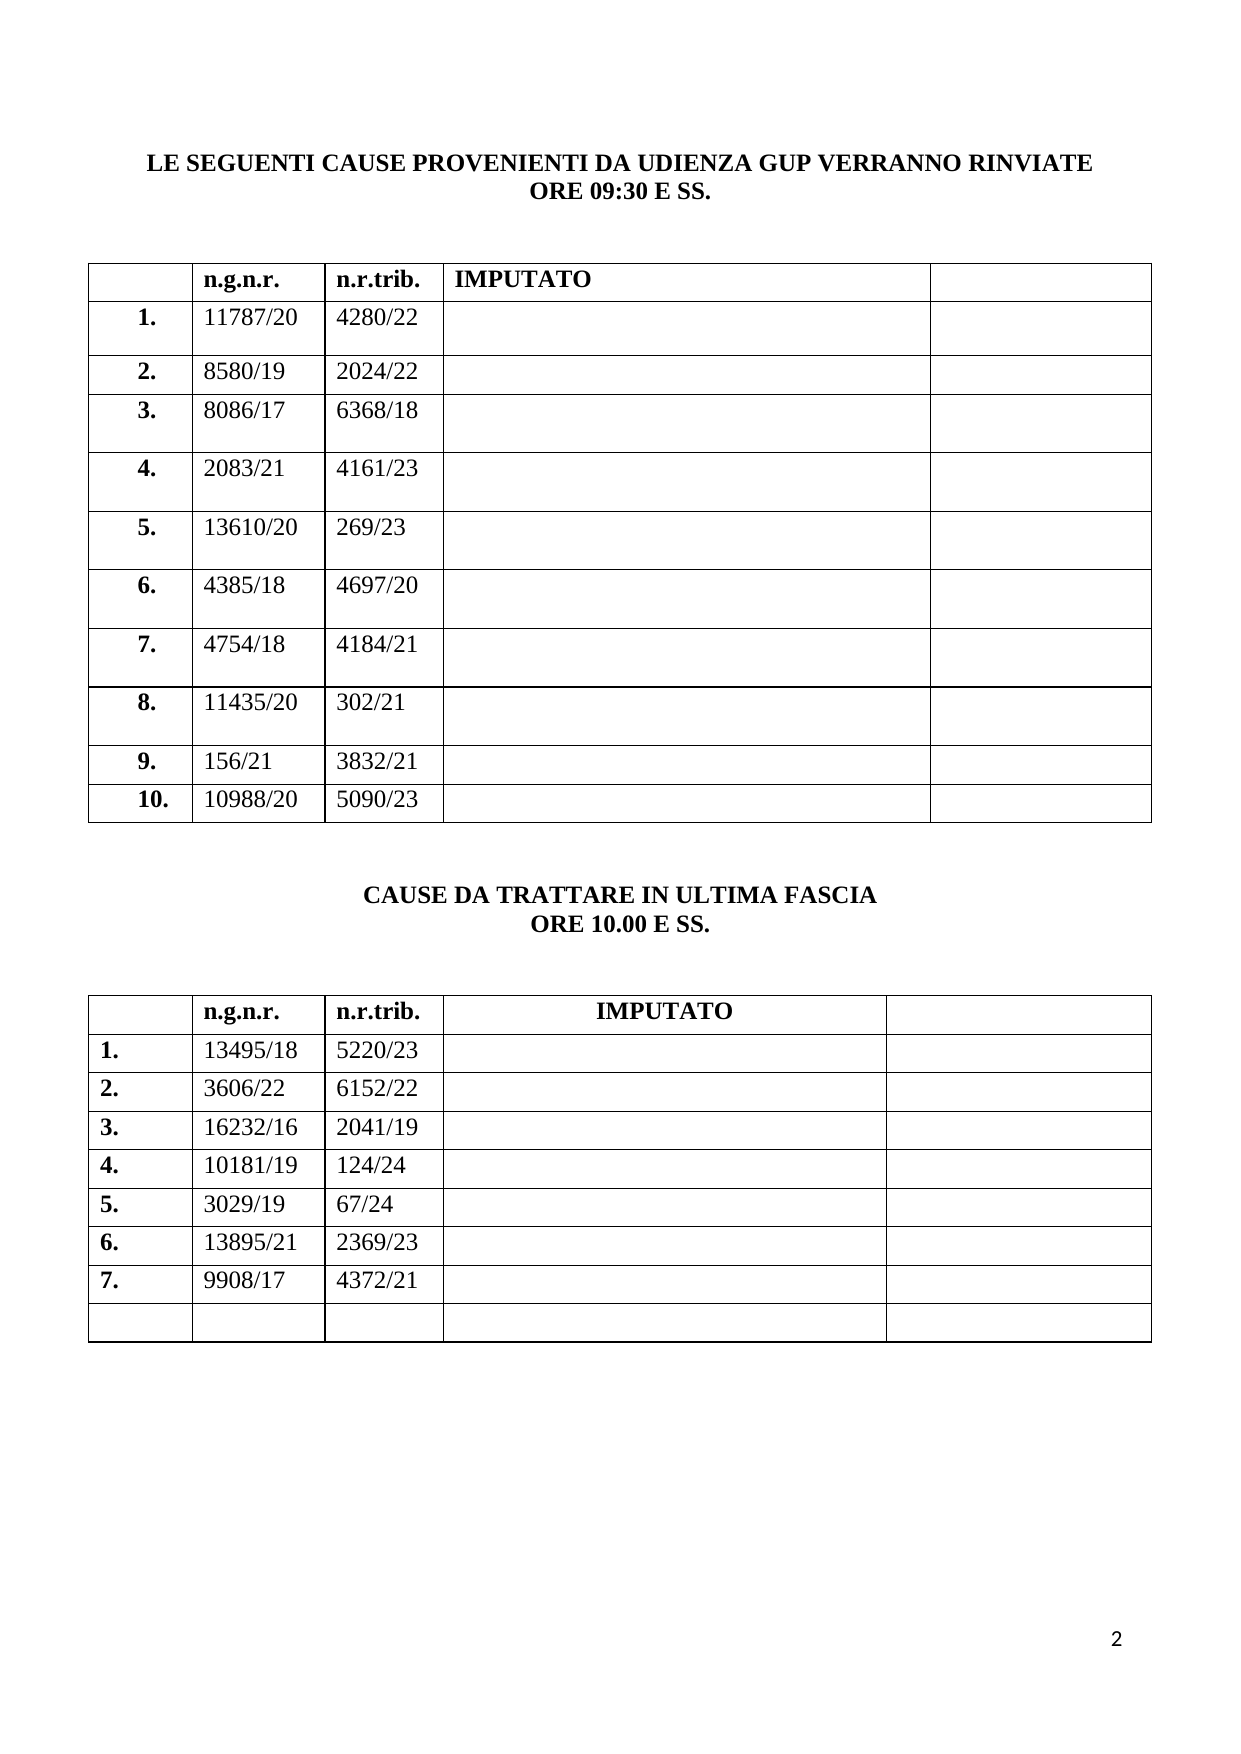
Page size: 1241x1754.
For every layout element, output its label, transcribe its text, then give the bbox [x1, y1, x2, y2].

table_cell [887, 1073, 1151, 1111]
table_cell 5. [89, 1189, 192, 1226]
table_cell 4754/18 [193, 629, 324, 686]
table_cell [444, 395, 930, 452]
table_cell [931, 453, 1151, 511]
table_cell 4385/18 [193, 570, 324, 628]
table_cell 13610/20 [193, 512, 324, 569]
table_cell 1. [89, 1035, 192, 1072]
text ORE 09:30 E SS. [118, 176, 1122, 205]
table_header n.g.n.r. [193, 264, 324, 301]
table_cell 5220/23 [326, 1035, 443, 1072]
table_cell [444, 1150, 886, 1188]
table_cell 3. [89, 1112, 192, 1149]
table_cell 6. [89, 1227, 192, 1264]
table_cell [444, 570, 930, 628]
table_header n.g.n.r. [193, 996, 324, 1034]
table_cell [931, 395, 1151, 452]
table_header n.r.trib. [326, 996, 443, 1034]
table_cell [444, 1073, 886, 1111]
table_cell [931, 512, 1151, 569]
table_cell [444, 1189, 886, 1226]
table_cell [444, 785, 930, 822]
table_cell 10181/19 [193, 1150, 324, 1188]
table_cell 2041/19 [326, 1112, 443, 1149]
table_cell [444, 453, 930, 511]
table_header IMPUTATO [444, 264, 930, 301]
table_cell 4697/20 [326, 570, 443, 628]
table_cell 13495/18 [193, 1035, 324, 1072]
table_cell 3606/22 [193, 1073, 324, 1111]
table_cell 4161/23 [326, 453, 443, 511]
table_cell [193, 1304, 324, 1341]
table_cell [931, 629, 1151, 686]
table_cell [89, 1304, 192, 1341]
table_cell [931, 785, 1151, 822]
table_cell 10988/20 [193, 785, 324, 822]
table_cell 302/21 [326, 688, 443, 745]
table_cell [887, 1189, 1151, 1226]
table_cell 124/24 [326, 1150, 443, 1188]
table_cell [887, 1304, 1151, 1341]
table_cell 156/21 [193, 746, 324, 783]
table_cell [887, 1112, 1151, 1149]
table_cell 3029/19 [193, 1189, 324, 1226]
table_cell 5090/23 [326, 785, 443, 822]
table_cell 8086/17 [193, 395, 324, 452]
table_header [89, 996, 192, 1034]
table_cell 2369/23 [326, 1227, 443, 1264]
table_header [89, 264, 192, 301]
table_cell 4280/22 [326, 302, 443, 355]
text LE SEGUENTI CAUSE PROVENIENTI DA UDIENZA GUP VERRANNO RINVIATE [118, 148, 1122, 176]
table_cell 7. [89, 1266, 192, 1303]
table_cell [89, 629, 192, 686]
table_cell [887, 1266, 1151, 1303]
table_cell [444, 302, 930, 355]
table_cell [89, 302, 192, 355]
table_cell [89, 746, 192, 783]
table_cell 4372/21 [326, 1266, 443, 1303]
table_cell 2. [89, 1073, 192, 1111]
text ORE 10.00 E SS. [118, 909, 1122, 938]
table_cell 3832/21 [326, 746, 443, 783]
table_cell [887, 1150, 1151, 1188]
table_cell 11435/20 [193, 688, 324, 745]
table_cell [444, 512, 930, 569]
table_cell [444, 688, 930, 745]
table_cell 4184/21 [326, 629, 443, 686]
table_cell 8580/19 [193, 356, 324, 394]
table_cell [444, 1227, 886, 1264]
table_cell [89, 453, 192, 511]
table_cell [326, 1304, 443, 1341]
table_cell [931, 356, 1151, 394]
table_cell [89, 688, 192, 745]
table_cell [89, 512, 192, 569]
table_header IMPUTATO [444, 996, 886, 1034]
table_cell [89, 395, 192, 452]
table_cell 9908/17 [193, 1266, 324, 1303]
table_cell 67/24 [326, 1189, 443, 1226]
table_cell 6152/22 [326, 1073, 443, 1111]
table_cell [887, 1227, 1151, 1264]
table_cell [931, 570, 1151, 628]
table_cell 6368/18 [326, 395, 443, 452]
table_cell [931, 688, 1151, 745]
table_cell 2024/22 [326, 356, 443, 394]
table_cell [444, 1035, 886, 1072]
table_cell 4. [89, 1150, 192, 1188]
table_header [931, 264, 1151, 301]
table_cell [887, 1035, 1151, 1072]
table_cell [444, 1266, 886, 1303]
table_cell 269/23 [326, 512, 443, 569]
table_cell [89, 785, 192, 822]
table_cell [931, 746, 1151, 783]
table_cell 2083/21 [193, 453, 324, 511]
table_cell [89, 570, 192, 628]
table_cell [444, 1112, 886, 1149]
table_cell 16232/16 [193, 1112, 324, 1149]
table_cell [444, 746, 930, 783]
table_cell 11787/20 [193, 302, 324, 355]
table_cell [89, 356, 192, 394]
table_cell [444, 629, 930, 686]
table_header n.r.trib. [326, 264, 443, 301]
text CAUSE DA TRATTARE IN ULTIMA FASCIA [118, 880, 1122, 909]
table_cell 13895/21 [193, 1227, 324, 1264]
table_cell [931, 302, 1151, 355]
table_cell [444, 356, 930, 394]
table_header [887, 996, 1151, 1034]
table_cell [444, 1304, 886, 1341]
